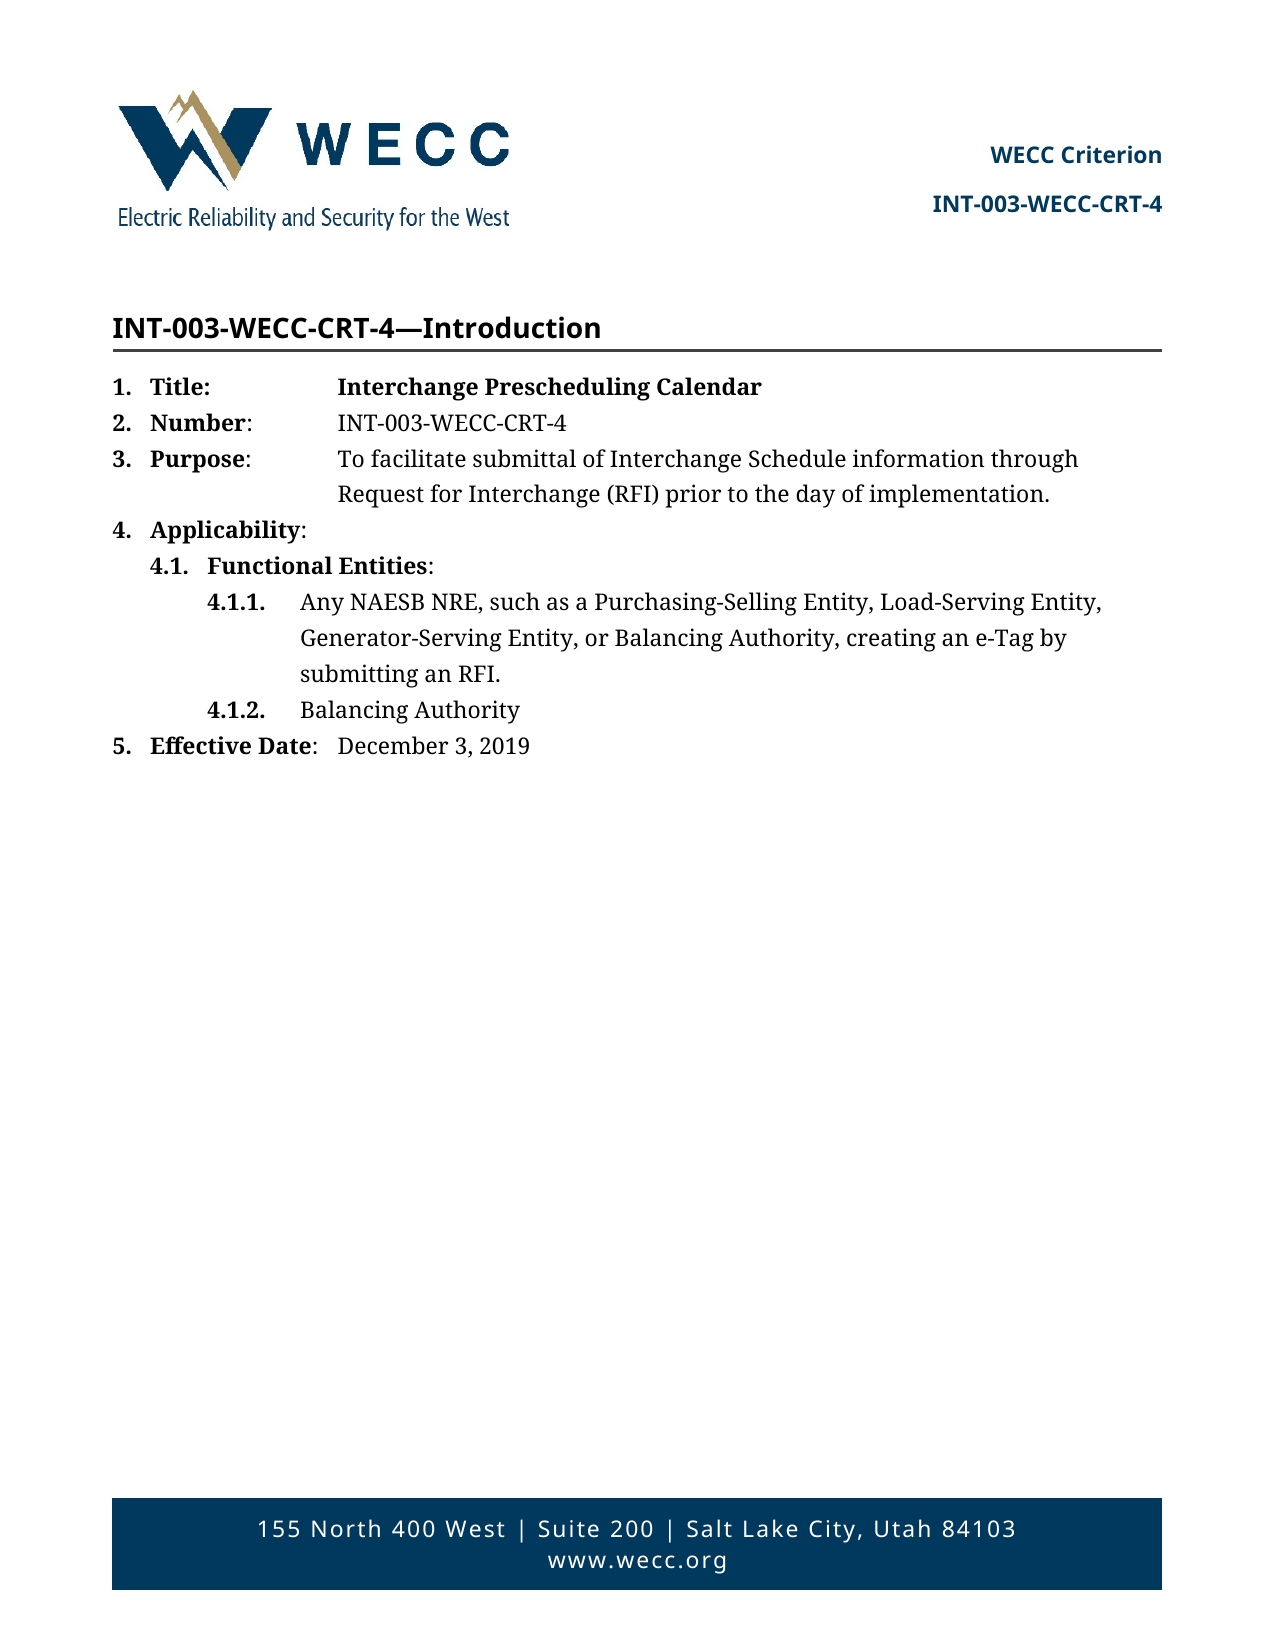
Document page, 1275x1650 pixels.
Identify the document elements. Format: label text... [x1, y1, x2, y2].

list Number: INT-003-WECC-CRT-4 [112, 407, 1162, 438]
picture [112, 87, 516, 231]
list Applicability: [112, 514, 1162, 546]
list Purpose: To facilitate submittal of Interchange Schedule information through Request for Interchange (RFI) prior to the day of implementation. [112, 442, 1162, 510]
list Title: Interchange Prescheduling Calendar [112, 371, 1162, 402]
list Functional Entities: [150, 550, 1162, 582]
list Effective Date: December 3, 2019 [112, 730, 1162, 761]
list Any NAESB NRE, such as a Purchasing-Selling Entity, Load-Serving Entity, Generator-Serving Entity, or Balancing Authority, creating an e-Tag by submitting an RFI. [207, 586, 1162, 689]
subtitle INT-003-WECC-CRT-4—Introduction [112, 309, 1162, 352]
list Balancing Authority [207, 694, 1162, 725]
